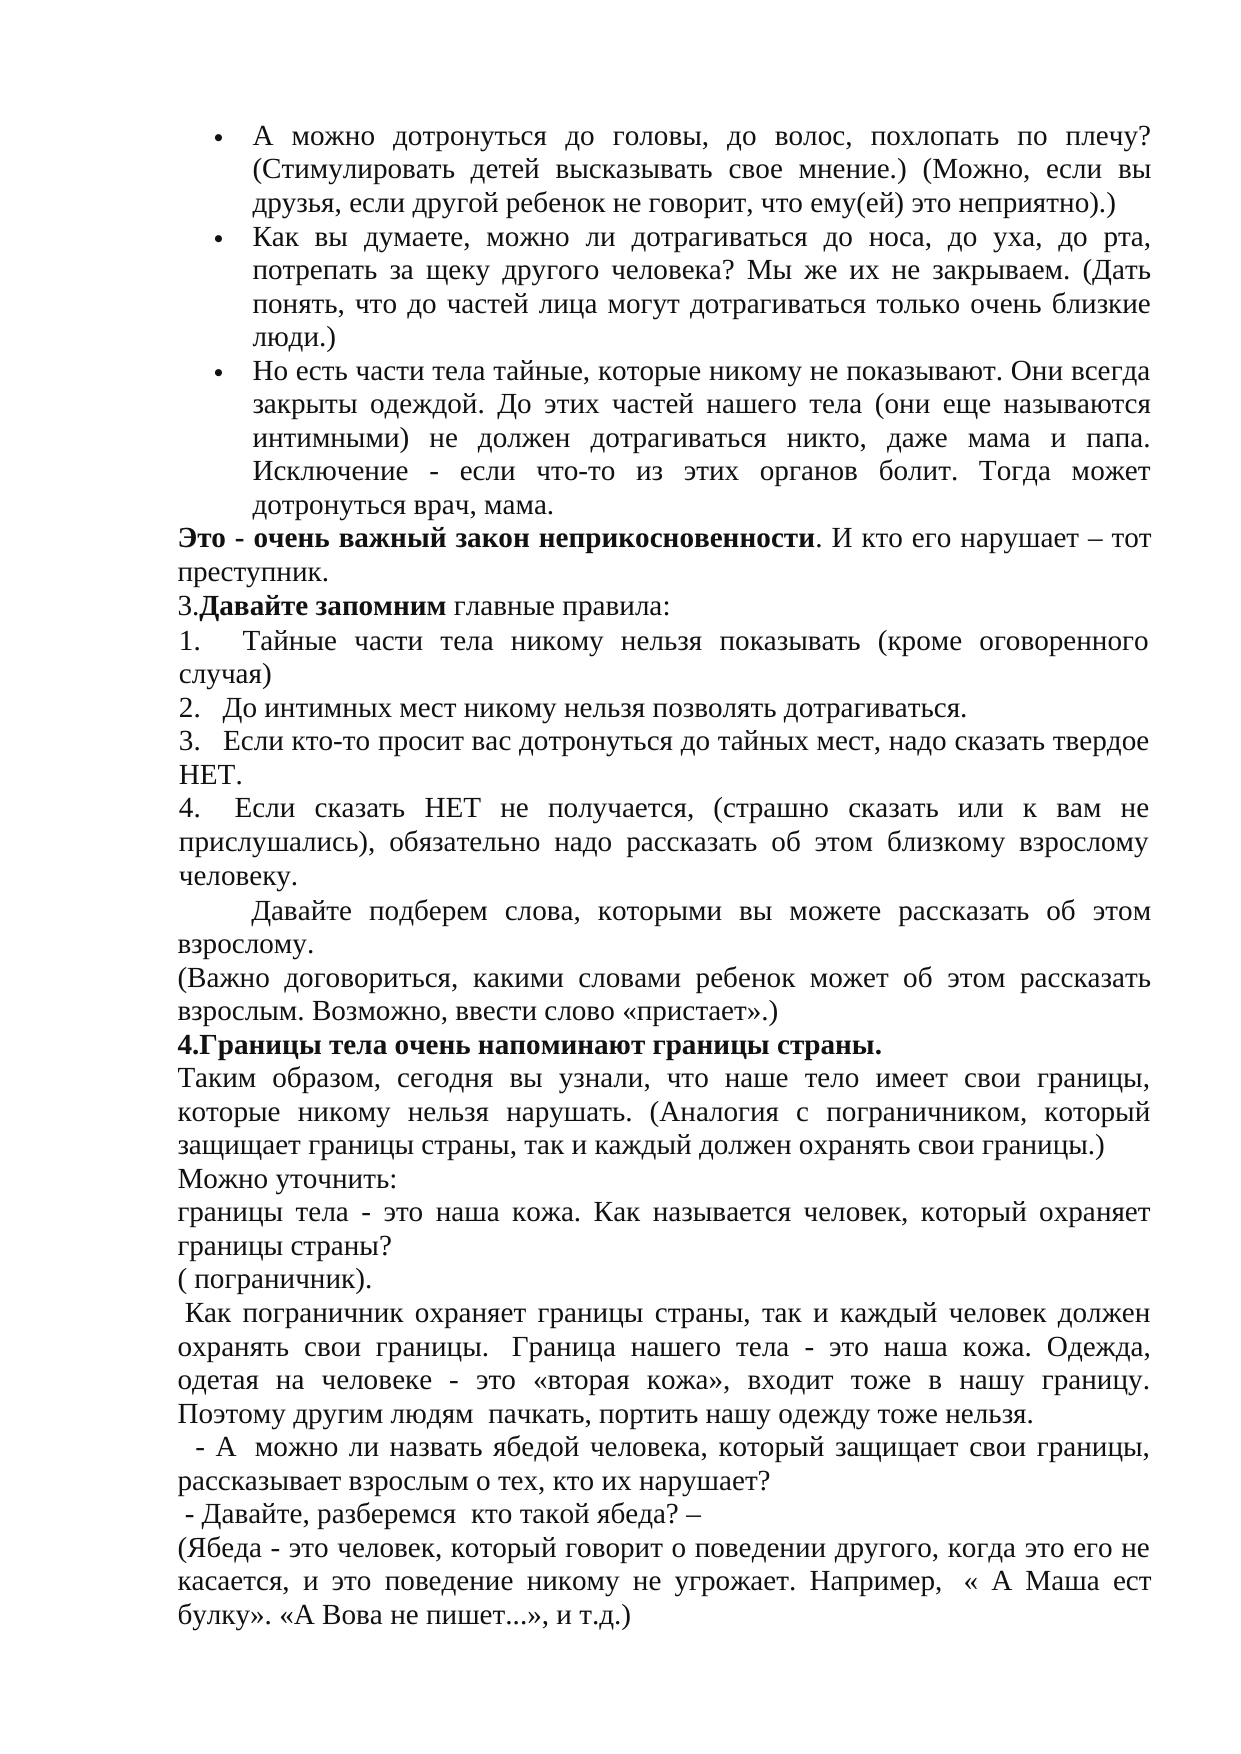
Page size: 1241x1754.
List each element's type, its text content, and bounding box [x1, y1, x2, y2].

list А можно дотронуться до головы, до волос, похлопать по плечу? (Стимулировать детей высказывать свое мнение.) (Можно, если вы друзья, если другой ребенок не говорит, что ему(ей) это неприятно).) [215, 118, 1152, 219]
text ( пограничник). [177, 1262, 1152, 1295]
text Это - очень важный закон неприкосновенности. И кто его нарушает – тот преступник. [177, 521, 1152, 588]
text (Важно договориться, какими словами ребенок может об этом рассказать взрослым. Возможно, ввести слово «пристает».) [177, 960, 1152, 1027]
text (Ябеда - это человек, который говорит о поведении другого, когда это его не касается, и это поведение никому не угрожает. Например, « А Маша ест булку». «А Вова не пишет...», и т.д.) [177, 1530, 1152, 1631]
table_header 1. Тайные части тела никому нельзя показывать (кроме оговоренного случая) 2. До интимных мест никому нельзя позволять дотрагиваться. 3. Если кто-то просит вас дотронуться до тайных мест, надо сказать твердое НЕТ. 4. Если сказать НЕТ не получается, (страшно сказать или к вам не прислушались), обязательно надо рассказать об этом близкому взрослому человеку. [177, 621, 1152, 893]
text Давайте подберем слова, которыми вы можете рассказать об этом взрослому. [177, 893, 1152, 960]
text Можно уточнить: [177, 1161, 1152, 1194]
text - Давайте, разберемся кто такой ябеда? – [177, 1496, 1152, 1530]
text 3.Давайте запомним главные правила: [177, 588, 1152, 621]
list Но есть части тела тайные, которые никому не показывают. Они всегда закрыты одеждой. До этих частей нашего тела (они еще называются интимными) не должен дотрагиваться никто, даже мама и папа. Исключение - если что-то из этих органов болит. Тогда может дотронуться врач, мама. [215, 353, 1152, 521]
text Как пограничник охраняет границы страны, так и каждый человек должен охранять свои границы. Граница нашего тела - это наша кожа. Одежда, одетая на человеке - это «вторая кожа», входит тоже в нашу границу. Поэтому другим людям пачкать, портить нашу одежду тоже нельзя. [177, 1295, 1152, 1429]
text границы тела - это наша кожа. Как называется человек, который охраняет границы страны? [177, 1194, 1152, 1262]
text 4.Границы тела очень напоминают границы страны. [177, 1027, 1152, 1060]
text - А можно ли назвать ябедой человека, который защищает свои границы, рассказывает взрослым о тех, кто их нарушает? [177, 1429, 1152, 1496]
list Как вы думаете, можно ли дотрагиваться до носа, до уха, до рта, потрепать за щеку другого человека? Мы же их не закрываем. (Дать понять, что до частей лица могут дотрагиваться только очень близкие люди.) [215, 219, 1152, 353]
text Таким образом, сегодня вы узнали, что наше тело имеет свои границы, которые никому нельзя нарушать. (Аналогия с пограничником, который защищает границы страны, так и каждый должен охранять свои границы.) [177, 1060, 1152, 1161]
